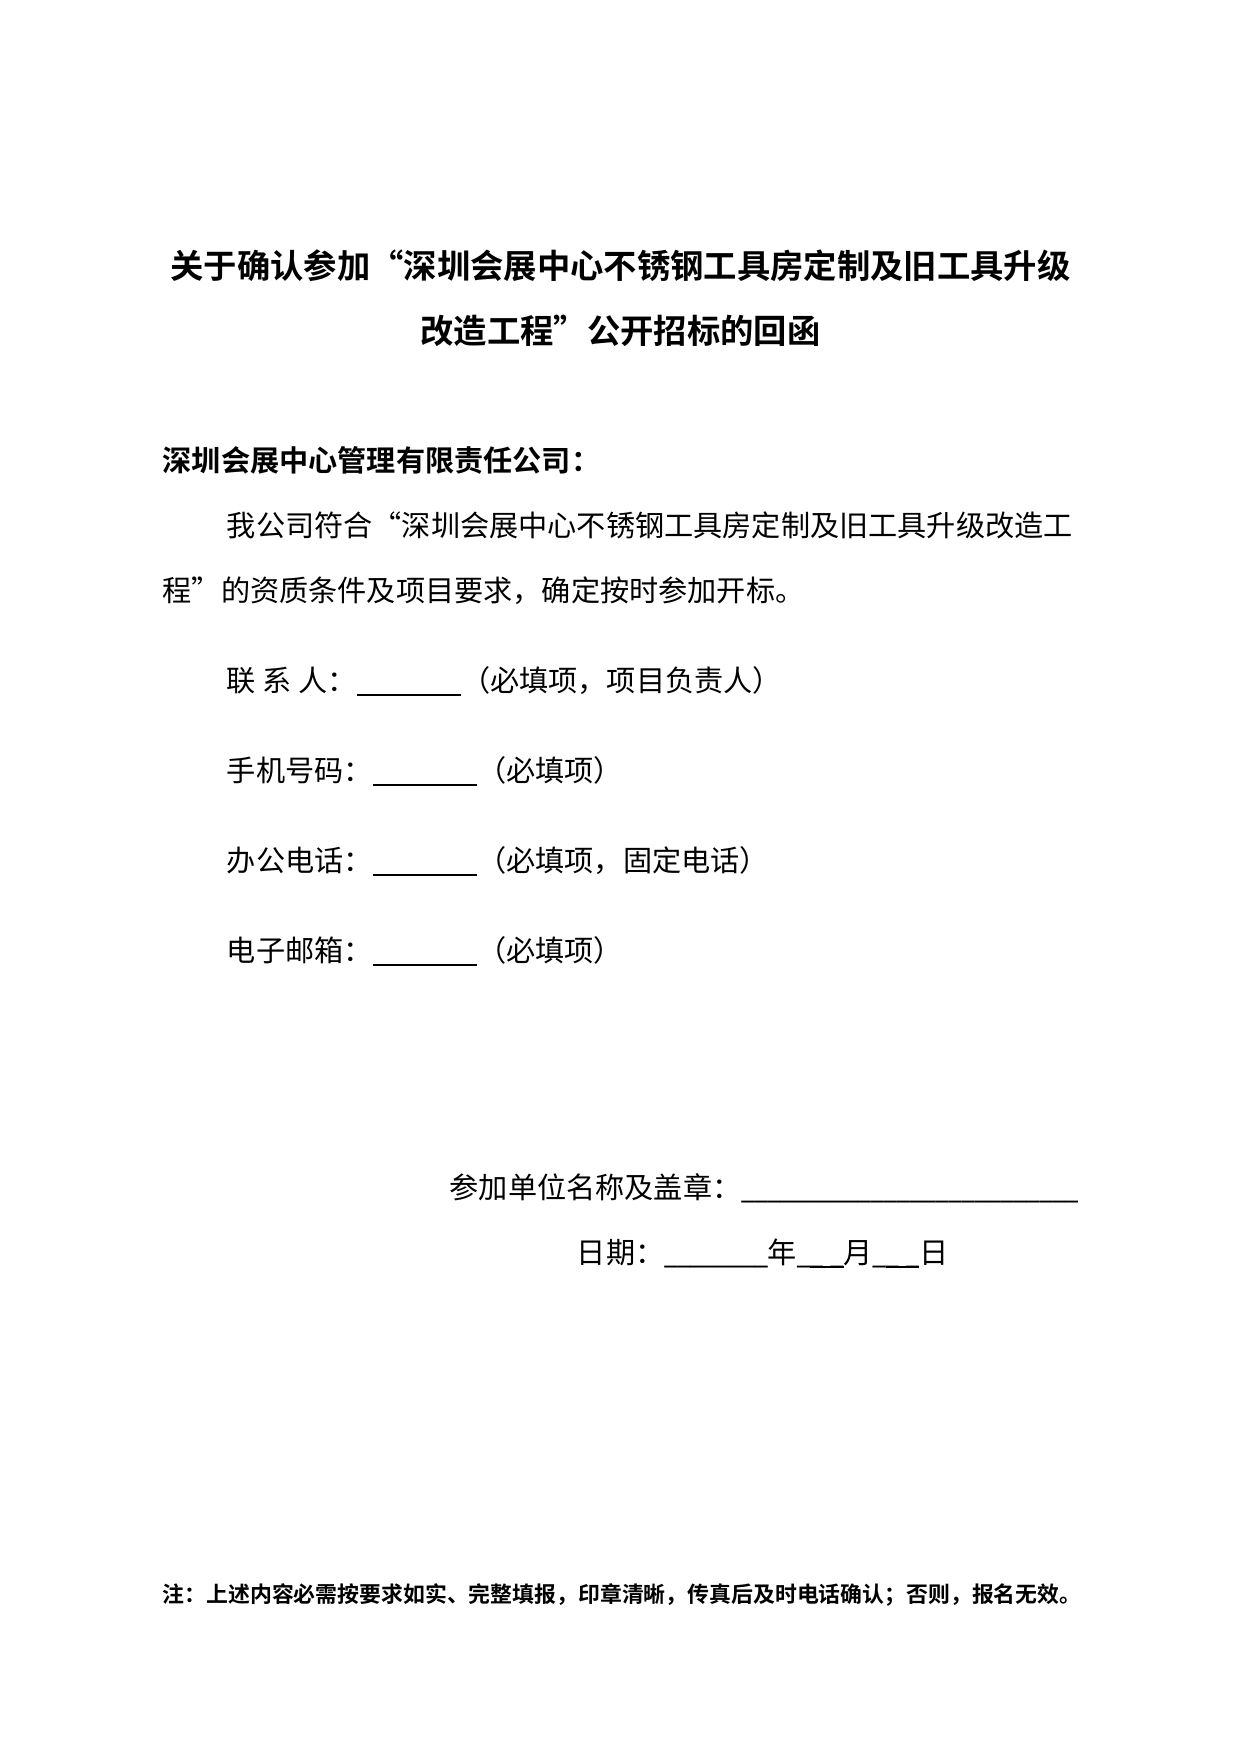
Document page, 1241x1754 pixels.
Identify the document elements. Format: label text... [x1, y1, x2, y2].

text 我公司符合“深圳会展中心不锈钢工具房定制及旧工具升级改造工程”的资质条件及项目要求，确定按时参加开标。 [162, 491, 1078, 621]
text 联 系 人： （必填项，项目负责人） [162, 646, 1078, 711]
text 关于确认参加“深圳会展中心不锈钢工具房定制及旧工具升级改造工程”公开招标的回函 [162, 231, 1078, 361]
text 日期：________年__ _月__ _日 [162, 1218, 1078, 1283]
text 电子邮箱： （必填项） [162, 916, 1078, 981]
text 手机号码： （必填项） [162, 736, 1078, 801]
text 办公电话： （必填项，固定电话） [162, 826, 1078, 891]
text 参加单位名称及盖章：__________________________ [162, 1153, 1078, 1218]
text 深圳会展中心管理有限责任公司： [162, 426, 1078, 491]
